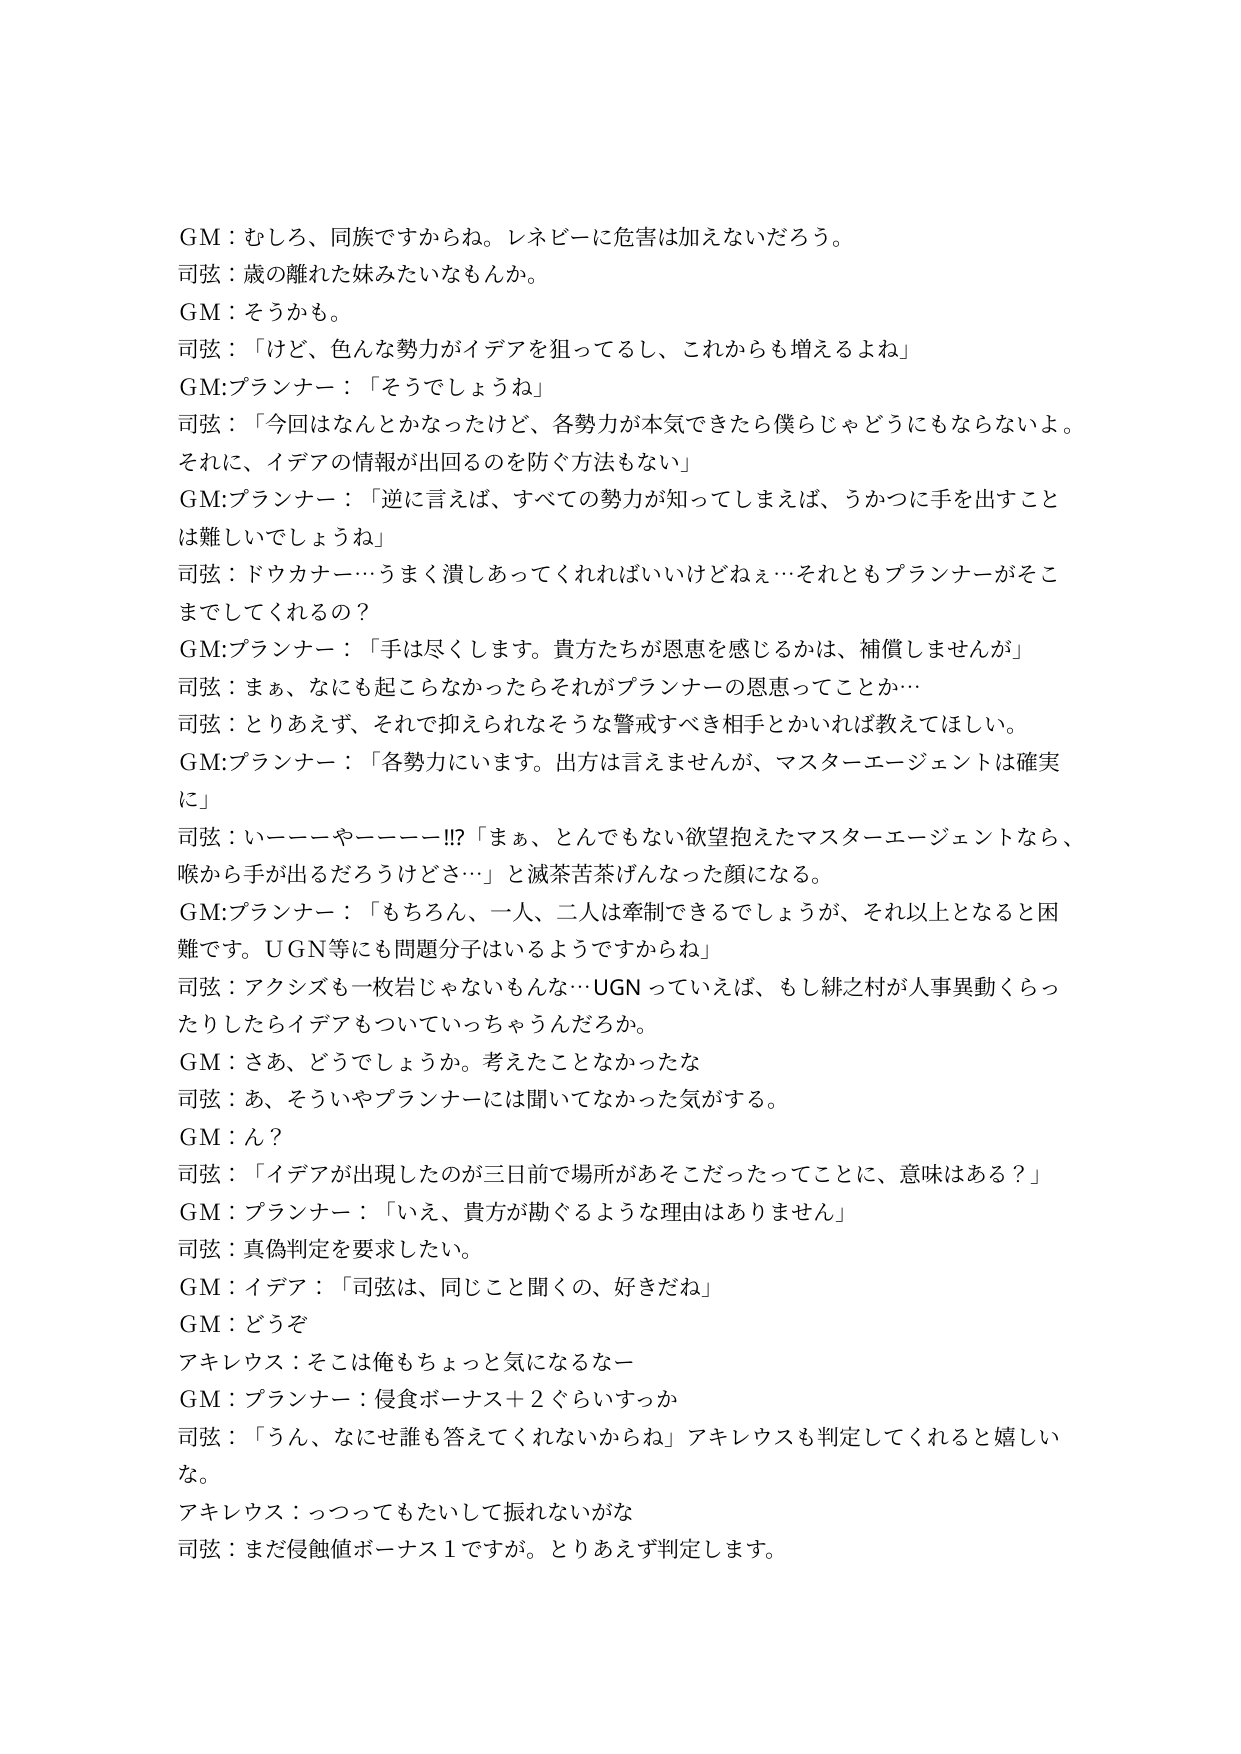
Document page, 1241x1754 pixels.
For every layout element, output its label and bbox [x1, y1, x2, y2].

text [177, 217, 1063, 1567]
